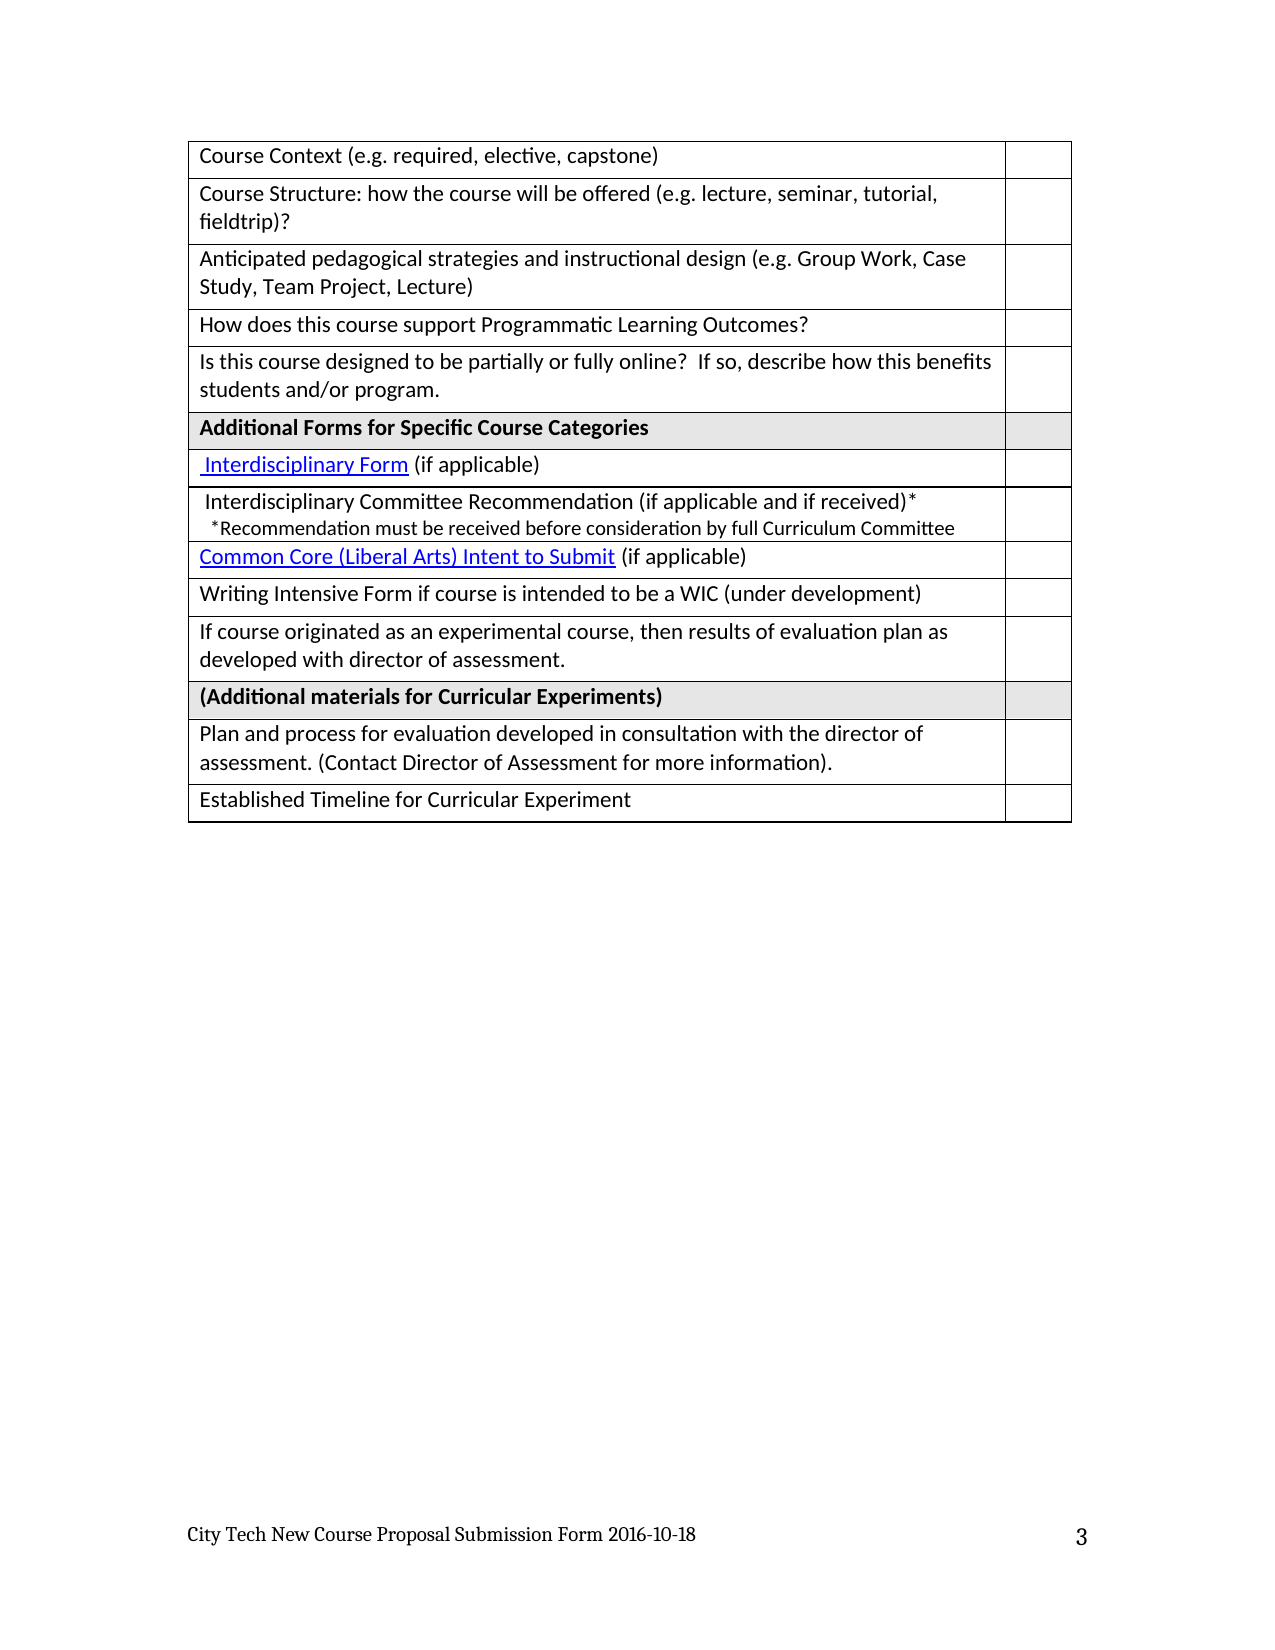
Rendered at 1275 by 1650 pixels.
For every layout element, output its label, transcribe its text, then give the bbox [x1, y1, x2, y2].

table_cell Established Timeline for Curricular Experiment [189, 785, 1005, 821]
table_cell Interdisciplinary Form (if applicable) [189, 450, 1005, 486]
table_cell [1006, 785, 1071, 821]
table_cell Additional Forms for Specific Course Categories [189, 413, 1005, 449]
table_cell [1006, 450, 1071, 486]
table_cell [1006, 179, 1071, 243]
table_cell Writing Intensive Form if course is intended to be a WIC (under development) [189, 579, 1005, 616]
table_cell [1006, 720, 1071, 784]
table_cell [1006, 579, 1071, 616]
table_cell How does this course support Programmatic Learning Outcomes? [189, 310, 1005, 346]
table_cell Plan and process for evaluation developed in consultation with the director of assessment. (Contact Director of Assessment for more information). [189, 720, 1005, 784]
table_cell [1006, 488, 1071, 541]
table_cell [1006, 617, 1071, 681]
table_cell Anticipated pedagogical strategies and instructional design (e.g. Group Work, Case Study, Team Project, Lecture) [189, 245, 1005, 309]
table_cell Is this course designed to be partially or fully online? If so, describe how this benefits students and/or program. [189, 347, 1005, 412]
table_cell [1006, 542, 1071, 578]
table_cell Course Structure: how the course will be offered (e.g. lecture, seminar, tutorial, fieldtrip)? [189, 179, 1005, 243]
table_cell [1006, 245, 1071, 309]
table_cell [1006, 142, 1071, 178]
table_cell [1006, 347, 1071, 412]
table_cell (Additional materials for Curricular Experiments) [189, 682, 1005, 718]
table_cell Course Context (e.g. required, elective, capstone) [189, 142, 1005, 178]
table_cell [1006, 413, 1071, 449]
table_cell Common Core (Liberal Arts) Intent to Submit (if applicable) [189, 542, 1005, 578]
table_cell [1006, 310, 1071, 346]
table_cell If course originated as an experimental course, then results of evaluation plan as developed with director of assessment. [189, 617, 1005, 681]
table_cell [1006, 682, 1071, 718]
table_cell Interdisciplinary Committee Recommendation (if applicable and if received)* *Recommendation must be received before consideration by full Curriculum Committee [189, 488, 1005, 541]
